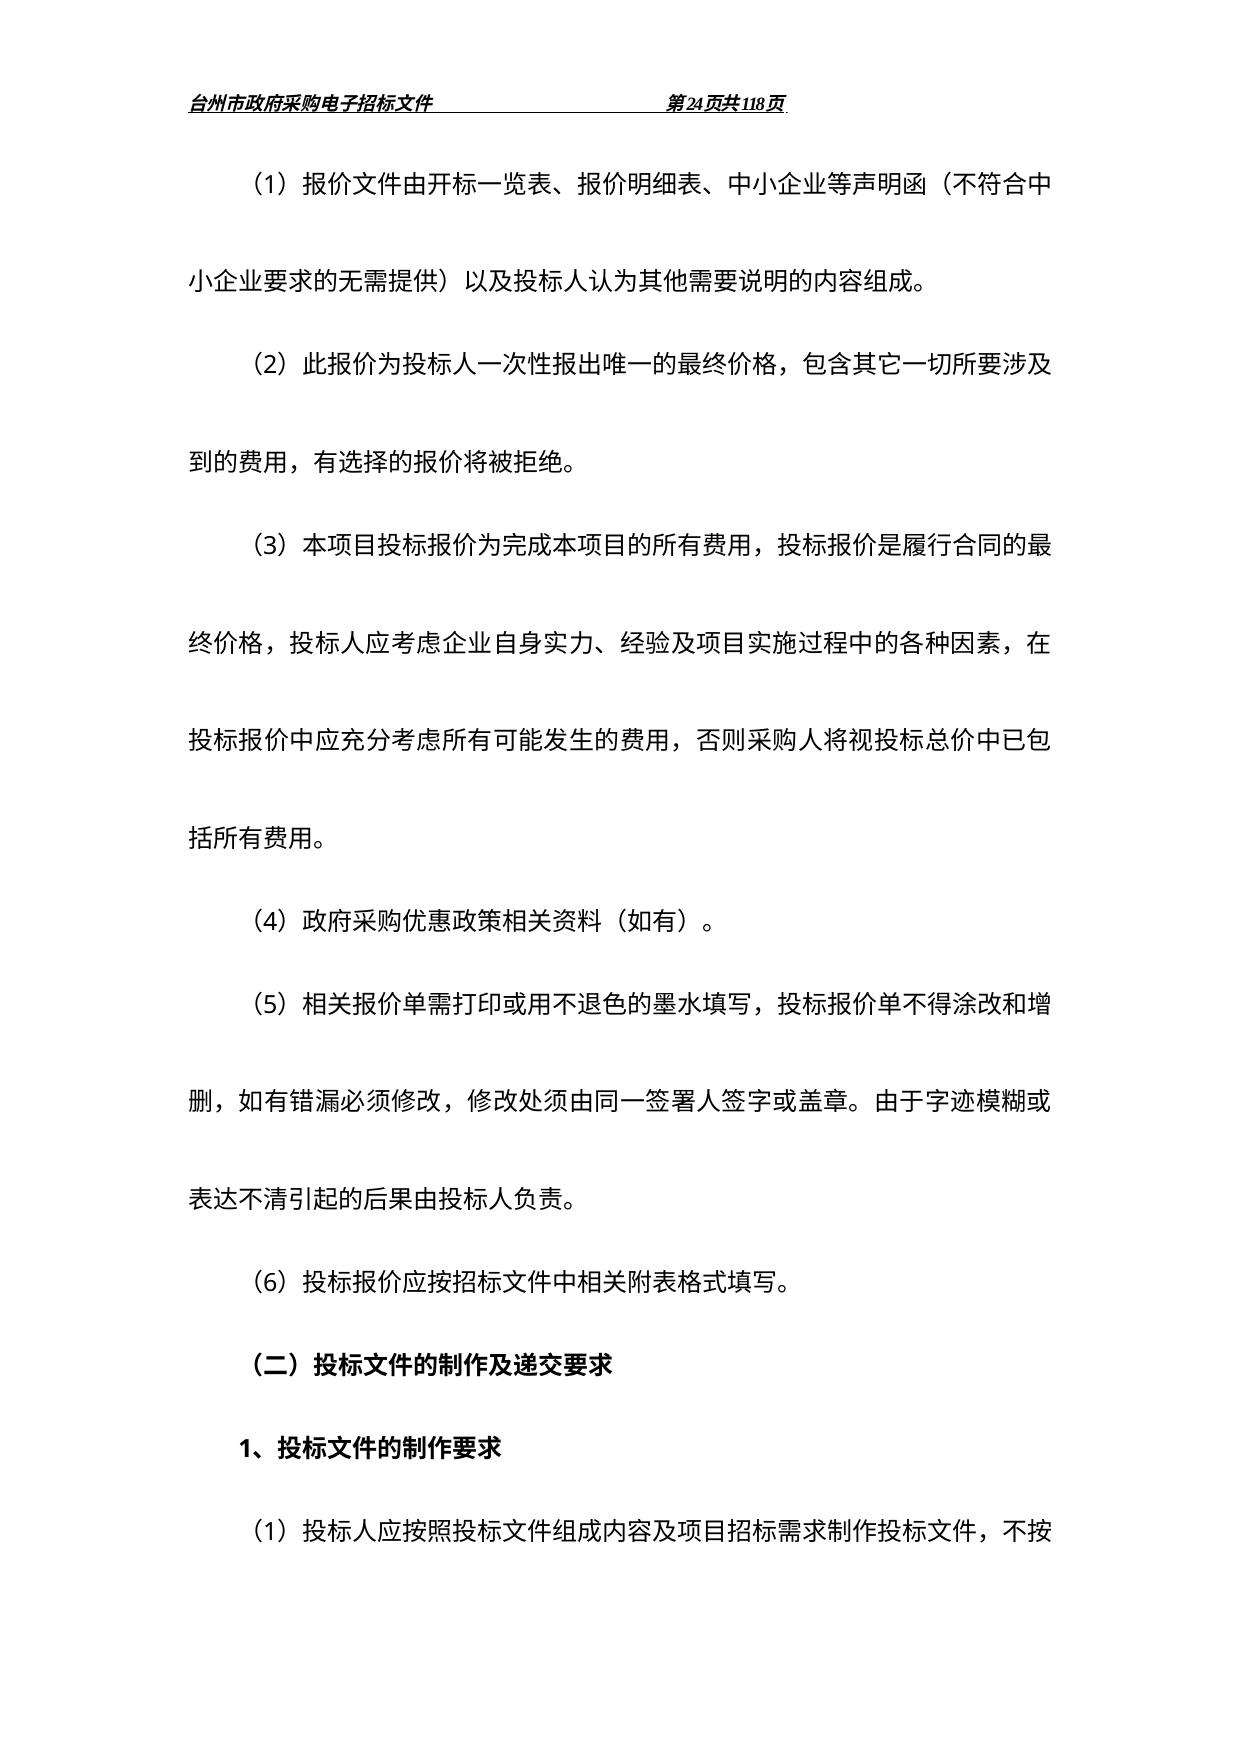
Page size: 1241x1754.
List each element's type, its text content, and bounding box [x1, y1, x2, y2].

text （6）投标报价应按招标文件中相关附表格式填写。 [188, 1248, 1052, 1313]
text 1、投标文件的制作要求 [188, 1414, 1052, 1479]
text （二）投标文件的制作及递交要求 [188, 1331, 1052, 1396]
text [188, 1497, 1052, 1562]
text （5）相关报价单需打印或用不退色的墨水填写，投标报价单不得涂改和增删，如有错漏必须修改，修改处须由同一签署人签字或盖章。由于字迹模糊或表达不清引起的后果由投标人负责。 [188, 970, 1052, 1230]
text （3）本项目投标报价为完成本项目的所有费用，投标报价是履行合同的最终价格，投标人应考虑企业自身实力、经验及项目实施过程中的各种因素，在投标报价中应充分考虑所有可能发生的费用，否则采购人将视投标总价中已包括所有费用。 [188, 511, 1052, 869]
text （2）此报价为投标人一次性报出唯一的最终价格，包含其它一切所要涉及到的费用，有选择的报价将被拒绝。 [188, 331, 1052, 493]
text （1）报价文件由开标一览表、报价明细表、中小企业等声明函（不符合中小企业要求的无需提供）以及投标人认为其他需要说明的内容组成。 [188, 150, 1052, 312]
text （4）政府采购优惠政策相关资料（如有）。 [188, 887, 1052, 952]
